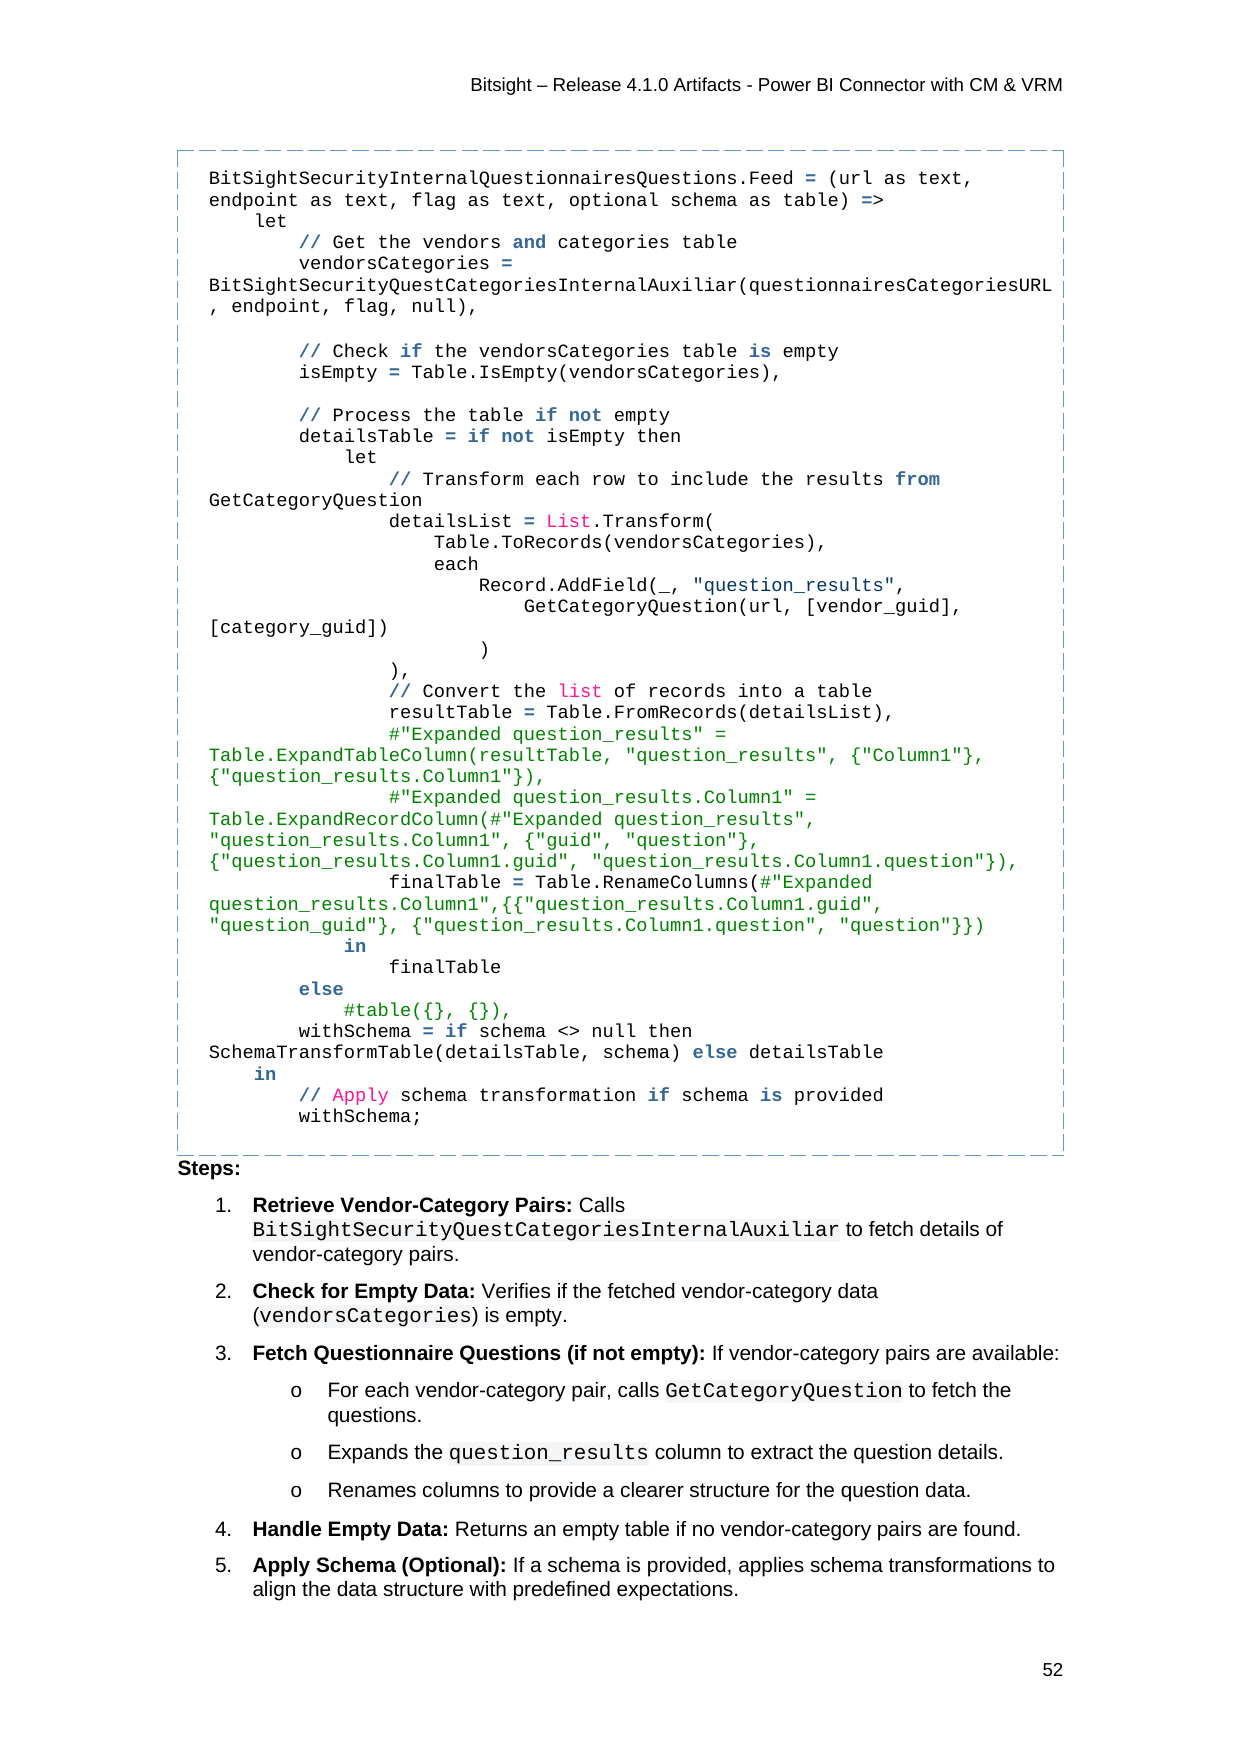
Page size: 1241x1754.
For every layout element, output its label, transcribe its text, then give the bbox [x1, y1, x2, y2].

text Steps: [177, 1156, 1063, 1180]
list Renames columns to provide a clearer structure for the question data. [290, 1478, 1063, 1504]
list Apply Schema (Optional): If a schema is provided, applies schema transformations to align the data structure with predefined expectations. [215, 1553, 1063, 1601]
list Expands the question_results column to extract the question details. [290, 1440, 1063, 1466]
list Handle Empty Data: Returns an empty table if no vendor-category pairs are found. [215, 1516, 1063, 1540]
list Retrieve Vendor-Category Pairs: Calls BitSightSecurityQuestCategoriesInternalAuxiliar to fetch details of vendor-category pairs. [215, 1192, 1063, 1266]
table_header BitSightSecurityInternalQuestionnairesQuestions.Feed = (url as text, endpoint as text, flag as text, optional schema as table) => let // Get the vendors and categories table vendorsCategories = BitSightSecurityQuestCategoriesInternalAuxiliar(questionnairesCategoriesURL, endpoint, flag, null), // Check if the vendorsCategories table is empty isEmpty = Table.IsEmpty(vendorsCategories), // Process the table if not empty detailsTable = if not isEmpty then let // Transform each row to include the results from GetCategoryQuestion detailsList = List.Transform( Table.ToRecords(vendorsCategories), each Record.AddField(_, "question_results", GetCategoryQuestion(url, [vendor_guid], [category_guid]) ) ), // Convert the list of records into a table resultTable = Table.FromRecords(detailsList), #"Expanded question_results" = Table.ExpandTableColumn(resultTable, "question_results", {"Column1"}, {"question_results.Column1"}), #"Expanded question_results.Column1" = Table.ExpandRecordColumn(#"Expanded question_results", "question_results.Column1", {"guid", "question"}, {"question_results.Column1.guid", "question_results.Column1.question"}), finalTable = Table.RenameColumns(#"Expanded question_results.Column1",{{"question_results.Column1.guid", "question_guid"}, {"question_results.Column1.question", "question"}}) in finalTable else #table({}, {}), withSchema = if schema <> null then SchemaTransformTable(detailsTable, schema) else detailsTable in // Apply schema transformation if schema is provided withSchema; [178, 150, 1063, 1155]
list For each vendor-category pair, calls GetCategoryQuestion to fetch the questions. [290, 1377, 1063, 1427]
list Check for Empty Data: Verifies if the fetched vendor-category data (vendorsCategories) is empty. [215, 1279, 1063, 1328]
list Fetch Questionnaire Questions (if not empty): If vendor-category pairs are available: [215, 1341, 1063, 1365]
